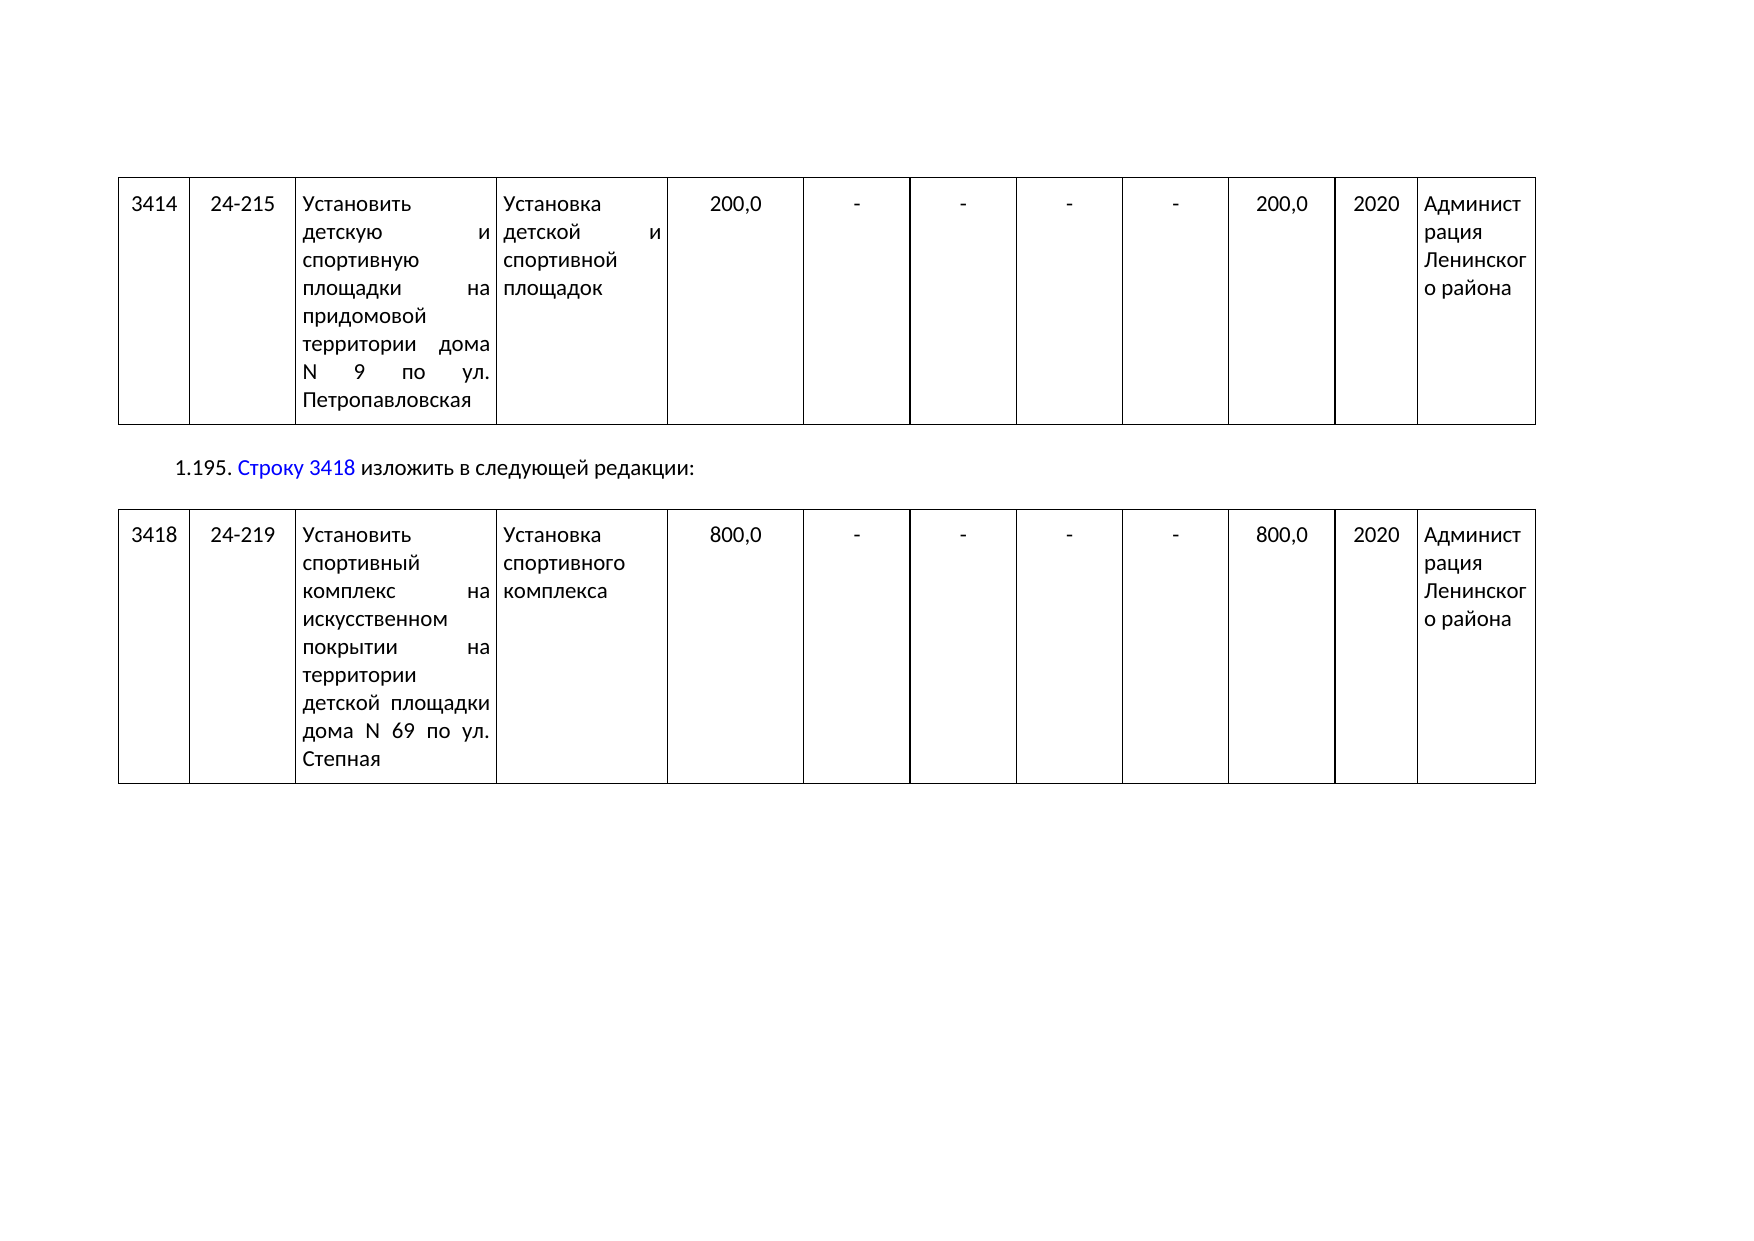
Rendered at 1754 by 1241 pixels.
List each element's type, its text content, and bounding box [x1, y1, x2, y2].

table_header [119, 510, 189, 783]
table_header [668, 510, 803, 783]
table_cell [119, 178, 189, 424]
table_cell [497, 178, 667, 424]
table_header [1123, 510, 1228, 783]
text 1.195. Строку 3418 изложить в следующей редакции: [118, 453, 1636, 481]
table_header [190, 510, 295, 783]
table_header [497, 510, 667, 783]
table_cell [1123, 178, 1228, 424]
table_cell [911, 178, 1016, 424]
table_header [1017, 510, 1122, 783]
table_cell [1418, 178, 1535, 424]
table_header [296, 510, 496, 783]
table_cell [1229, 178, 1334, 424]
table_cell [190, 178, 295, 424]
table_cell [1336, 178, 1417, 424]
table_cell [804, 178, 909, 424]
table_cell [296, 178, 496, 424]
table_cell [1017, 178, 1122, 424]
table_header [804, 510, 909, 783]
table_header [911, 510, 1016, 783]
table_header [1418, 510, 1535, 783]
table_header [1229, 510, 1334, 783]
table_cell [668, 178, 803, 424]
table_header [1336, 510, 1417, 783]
